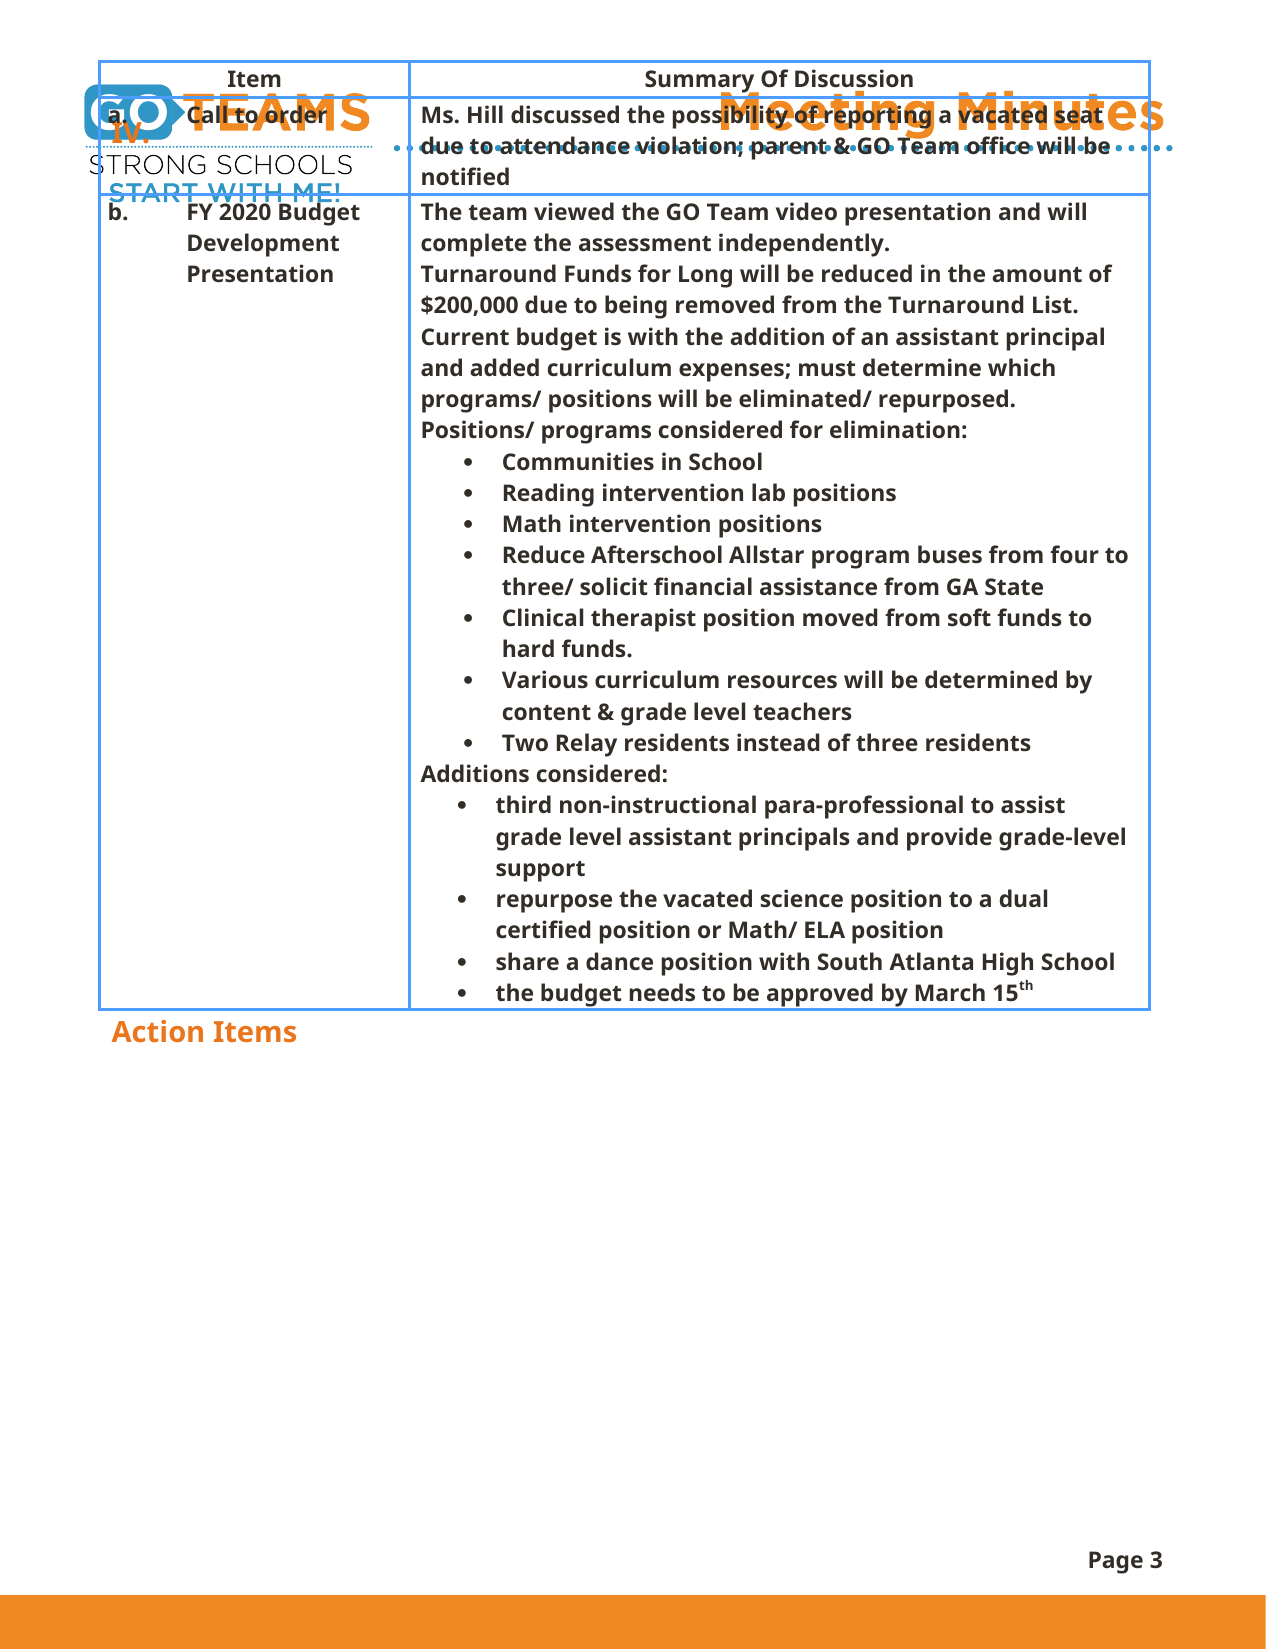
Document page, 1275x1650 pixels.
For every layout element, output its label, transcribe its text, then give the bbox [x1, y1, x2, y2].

table_header Item [101, 63, 408, 96]
table_header Summary Of Discussion [411, 63, 1148, 96]
table_cell FY 2020 Budget Development Presentation [101, 196, 408, 1008]
table_cell Call to order [101, 99, 408, 192]
picture [0, 84, 1266, 1649]
table_cell Ms. Hill discussed the possibility of reporting a vacated seat due to attendance violation; parent & GO Team office will be notified [411, 99, 1148, 192]
subtitle Action Items [150, 112, 1162, 1051]
table_cell The team viewed the GO Team video presentation and will complete the assessment independently. Turnaround Funds for Long will be reduced in the amount of $200,000 due to being removed from the Turnaround List. Current budget is with the addition of an assistant principal and added curriculum expenses; must determine which programs/ positions will be eliminated/ repurposed. Positions/ programs considered for elimination: Communities in School Reading intervention lab positions Math intervention positions Reduce Afterschool Allstar program buses from four to three/ solicit financial assistance from GA State Clinical therapist position moved from soft funds to hard funds. Various curriculum resources will be determined by content & grade level teachers Two Relay residents instead of three residents Additions considered: third non-instructional para-professional to assist grade level assistant principals and provide grade-level support repurpose the vacated science position to a dual certified position or Math/ ELA position share a dance position with South Atlanta High School the budget needs to be approved by March 15th [411, 196, 1148, 1008]
